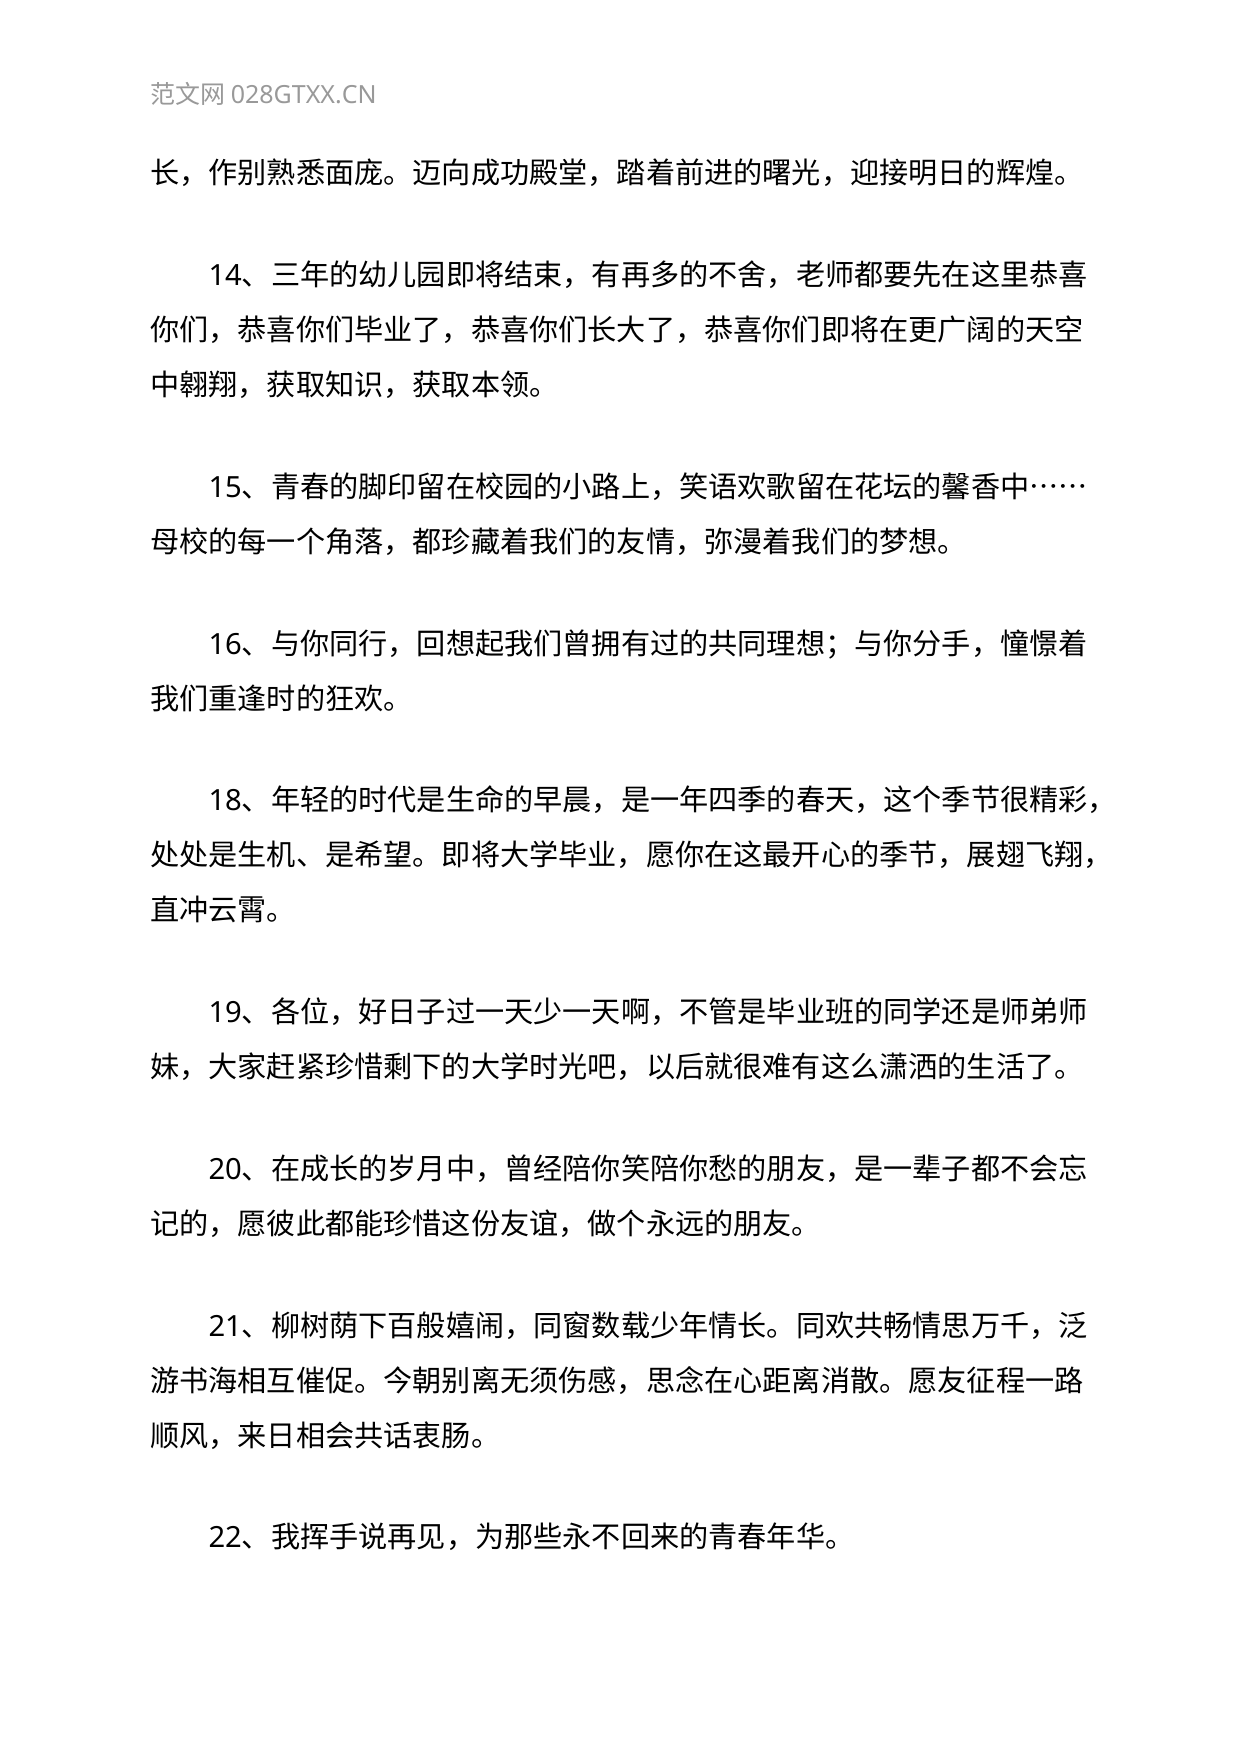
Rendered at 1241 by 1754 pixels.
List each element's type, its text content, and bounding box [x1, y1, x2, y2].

text 22、我挥手说再见，为那些永不回来的青春年华。 [150, 1514, 1090, 1556]
text 18、年轻的时代是生命的早晨，是一年四季的春天，这个季节很精彩，处处是生机、是希望。即将大学毕业，愿你在这最开心的季节，展翅飞翔，直冲云霄。 [150, 777, 1090, 929]
text 21、柳树荫下百般嬉闹，同窗数载少年情长。同欢共畅情思万千，泛游书海相互催促。今朝别离无须伤感，思念在心距离消散。愿友征程一路顺风，来日相会共话衷肠。 [150, 1302, 1090, 1454]
text 14、三年的幼儿园即将结束，有再多的不舍，老师都要先在这里恭喜你们，恭喜你们毕业了，恭喜你们长大了，恭喜你们即将在更广阔的天空中翱翔，获取知识，获取本领。 [150, 252, 1090, 404]
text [150, 150, 1090, 192]
text 19、各位，好日子过一天少一天啊，不管是毕业班的同学还是师弟师妹，大家赶紧珍惜剩下的大学时光吧，以后就很难有这么潇洒的生活了。 [150, 989, 1090, 1086]
text 16、与你同行，回想起我们曾拥有过的共同理想；与你分手，憧憬着我们重逢时的狂欢。 [150, 620, 1090, 717]
text 20、在成长的岁月中，曾经陪你笑陪你愁的朋友，是一辈子都不会忘记的，愿彼此都能珍惜这份友谊，做个永远的朋友。 [150, 1145, 1090, 1243]
text 15、青春的脚印留在校园的小路上，笑语欢歌留在花坛的馨香中……母校的每一个角落，都珍藏着我们的友情，弥漫着我们的梦想。 [150, 463, 1090, 561]
